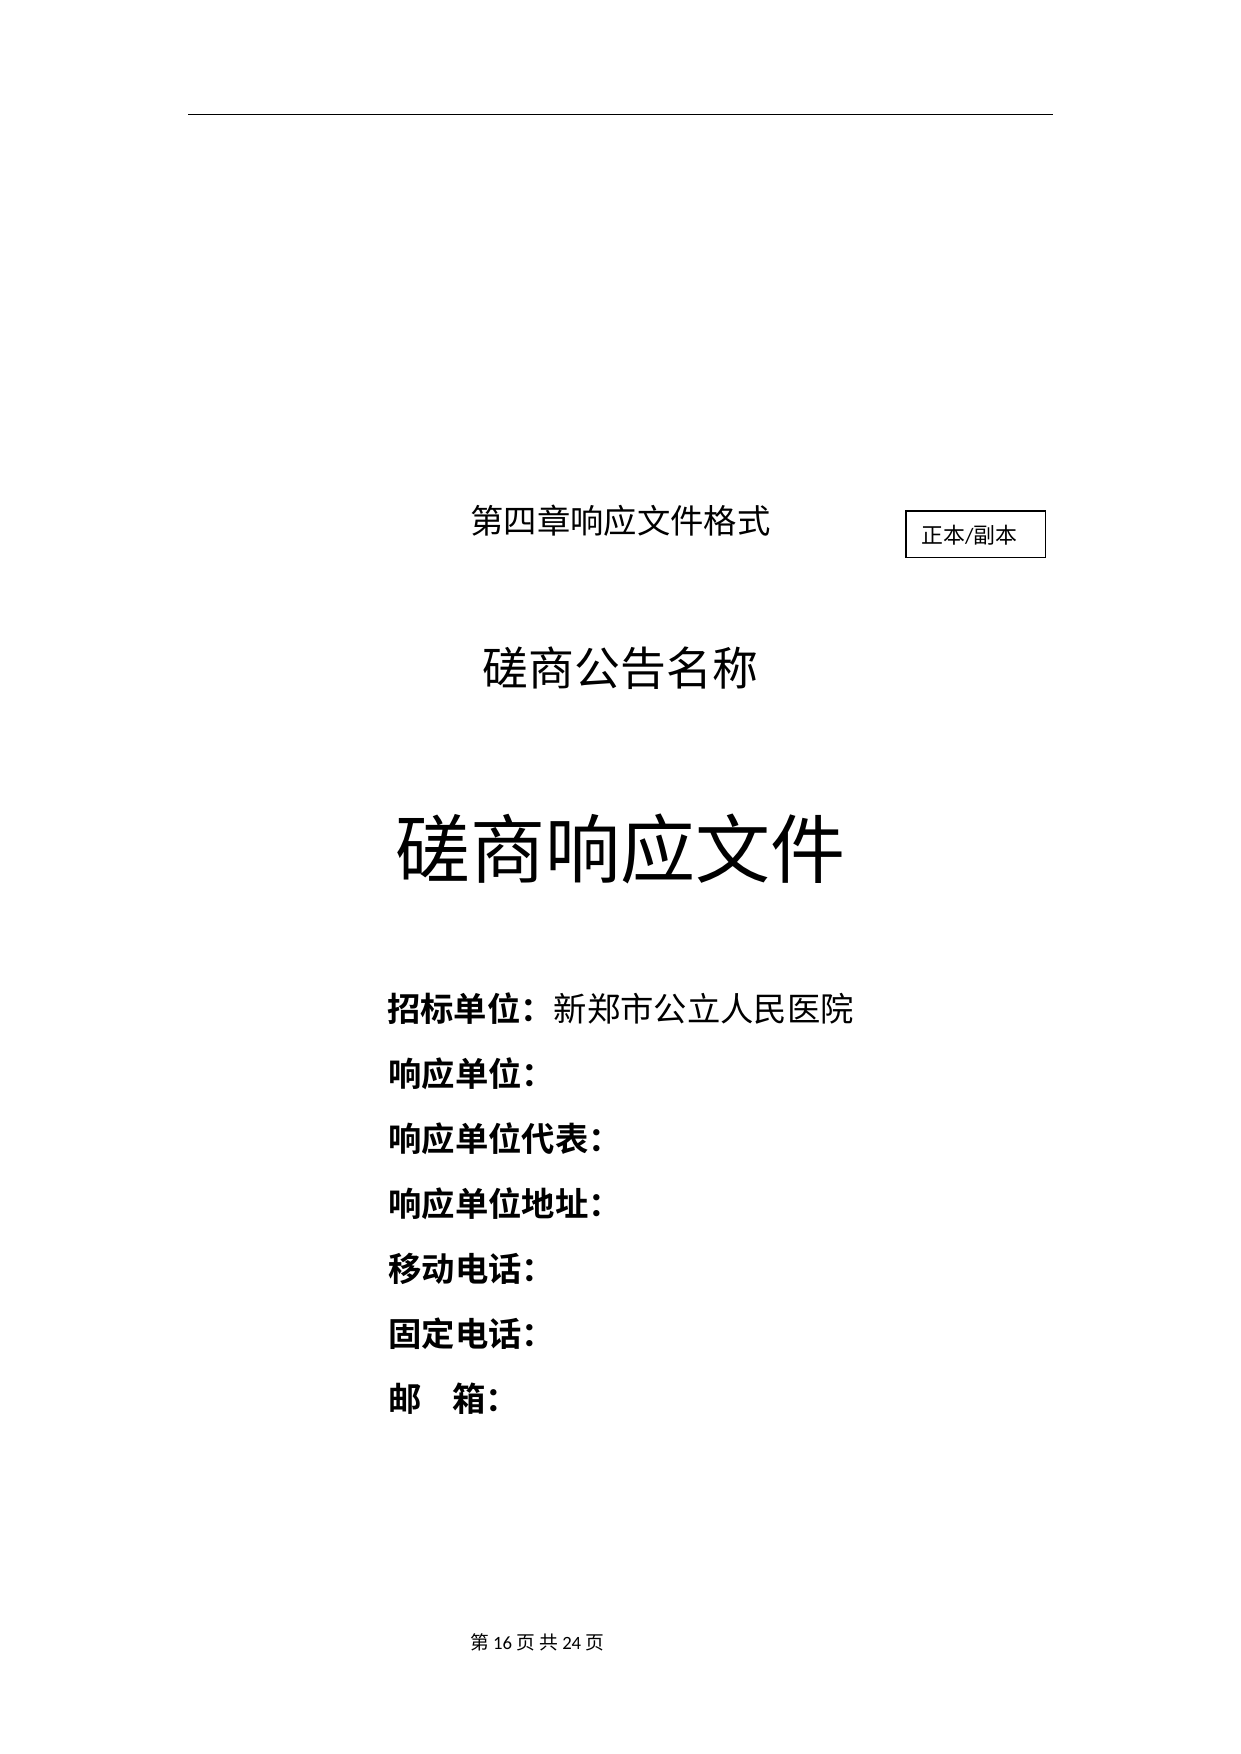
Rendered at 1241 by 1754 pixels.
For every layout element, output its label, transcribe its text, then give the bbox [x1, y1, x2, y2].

text 响应单位地址： [187, 1169, 1053, 1234]
text 第四章响应文件格式 [187, 487, 1053, 552]
text 磋商响应文件 [187, 779, 1053, 909]
text 招标单位：新郑市公立人民医院 [187, 974, 1053, 1039]
text 响应单位代表： [187, 1104, 1053, 1169]
text 磋商公告名称 [187, 617, 1053, 714]
text 移动电话： [187, 1234, 1053, 1299]
text 邮 箱： [187, 1364, 1053, 1429]
text 响应单位： [187, 1039, 1053, 1104]
text 固定电话： [187, 1299, 1053, 1364]
